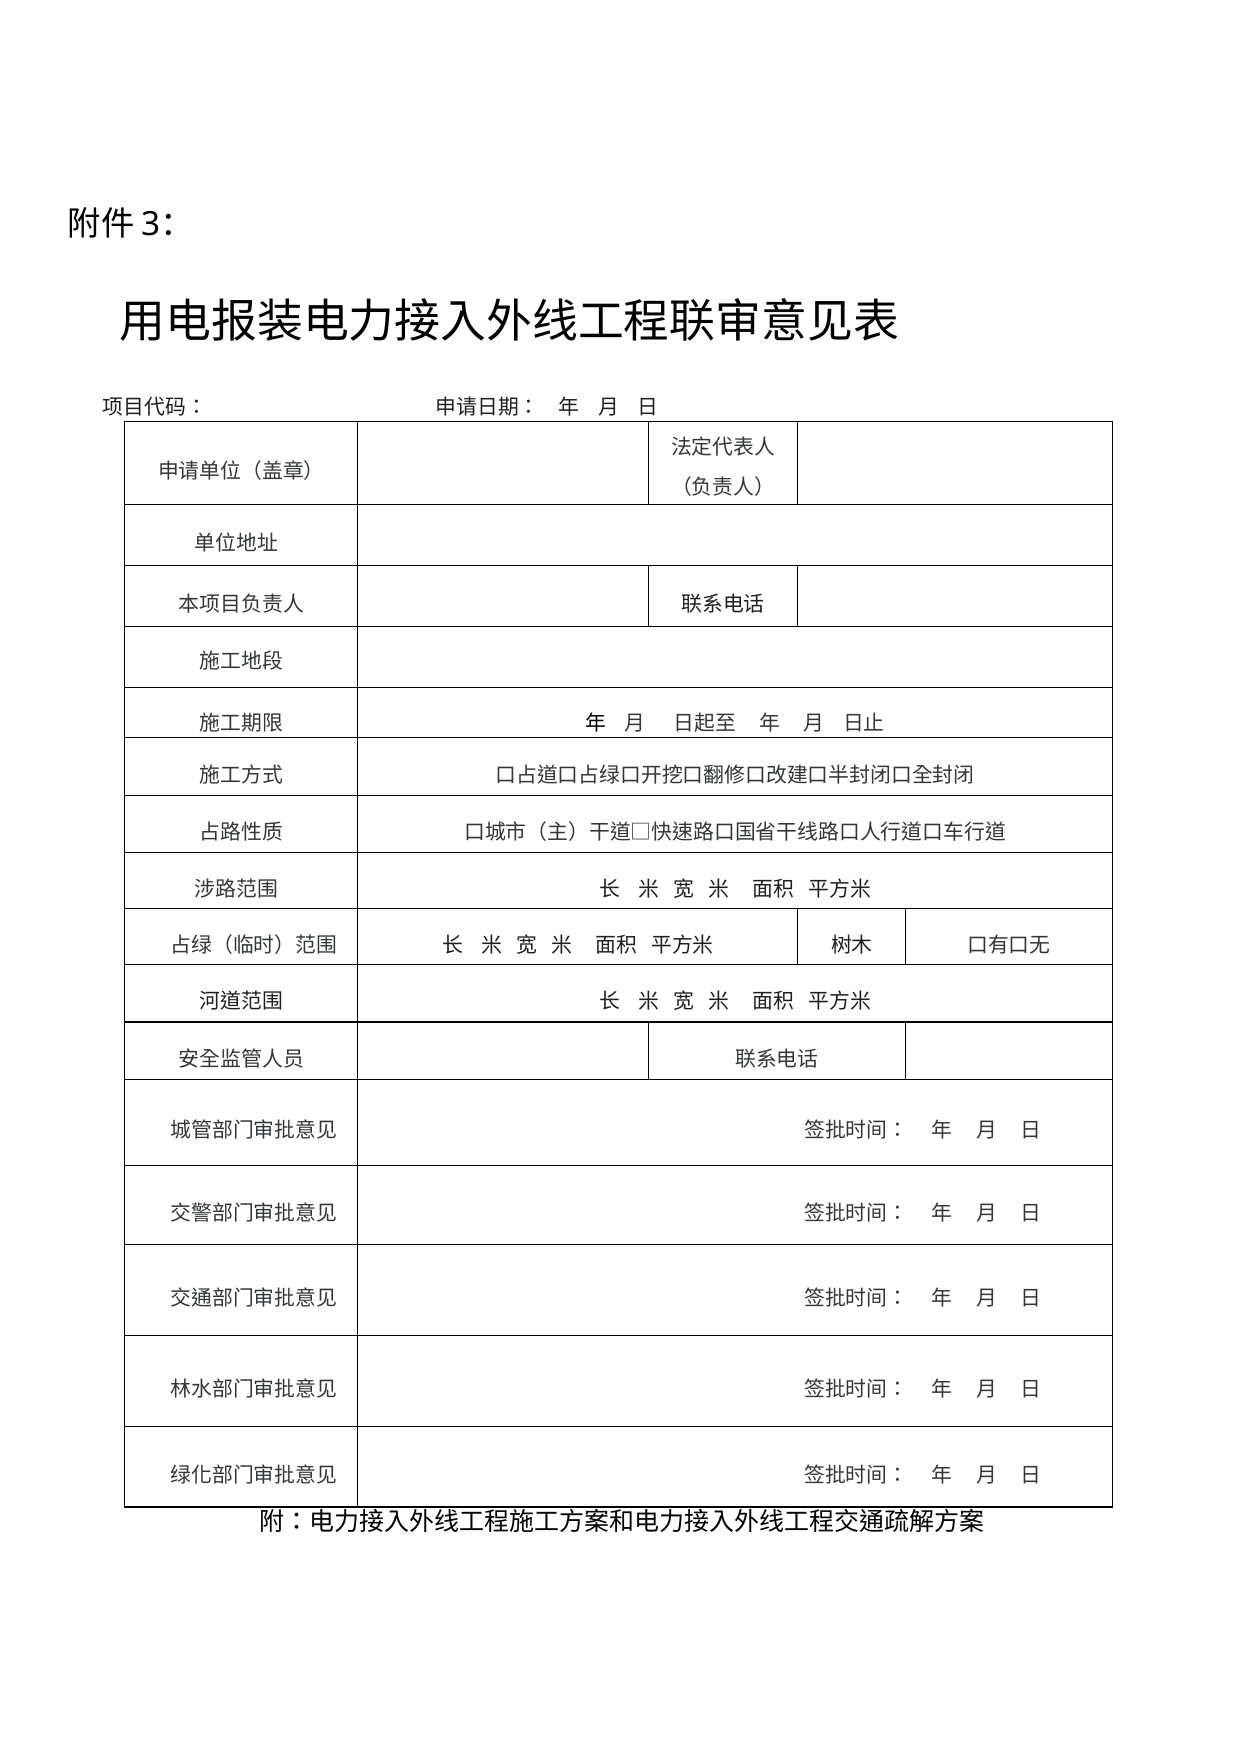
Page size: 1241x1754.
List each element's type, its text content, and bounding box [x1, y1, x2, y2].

table_cell [358, 566, 648, 626]
table_cell [906, 1023, 1112, 1078]
table_cell 联系电话 [649, 1023, 905, 1078]
table_cell 林水部门审批意见 [125, 1336, 357, 1426]
table_cell 签批时间： 年 月 日 [358, 1080, 1112, 1164]
table_cell 本项目负责人 [125, 566, 357, 626]
table_cell [798, 566, 1112, 626]
text 项目代码： 申请日期： 年 月 日 [102, 391, 1169, 421]
table_cell 签批时间： 年 月 日 [358, 1427, 1112, 1506]
table_cell 签批时间： 年 月 日 [358, 1336, 1112, 1426]
table_cell 签批时间： 年 月 日 [358, 1245, 1112, 1335]
table_cell 长 米 宽 米 面积 平方米 [358, 965, 1112, 1021]
table_cell 联系电话 [649, 566, 797, 626]
table_cell [358, 627, 1112, 687]
table_cell 单位地址 [125, 505, 357, 564]
table_header [358, 422, 648, 503]
table_cell 口城市（主）干道□快速路口国省干线路口人行道口车行道 [358, 796, 1112, 852]
table_cell 交通部门审批意见 [125, 1245, 357, 1335]
subtitle 用电报装电力接入外线工程联审意见表 [67, 285, 1169, 351]
table_cell 施工方式 [125, 738, 357, 794]
subtitle 附件3： [67, 197, 1169, 245]
table_cell 交警部门审批意见 [125, 1166, 357, 1244]
table_cell 施工地段 （详细路段地址） [125, 627, 357, 687]
text 附：电力接入外线工程施工方案和电力接入外线工程交通疏解方案 [67, 1507, 1169, 1536]
table_cell 占绿（临时）范围 [125, 909, 357, 964]
table_cell 签批时间： 年 月 日 [358, 1166, 1112, 1244]
table_cell 绿化部门审批意见 [125, 1427, 357, 1506]
table_cell 口占道口占绿口开挖口翻修口改建口半封闭口全封闭 [358, 738, 1112, 794]
table_cell [358, 1023, 648, 1078]
table_header [798, 422, 1112, 503]
table_cell 树木 [798, 909, 905, 964]
table_cell 长 米 宽 米 面积 平方米 [358, 853, 1112, 908]
table_cell 口有口无 [906, 909, 1112, 964]
table_header 法定代表人 （负责人） [649, 422, 797, 503]
table_cell 施工期限 [125, 688, 357, 737]
table_cell 城管部门审批意见 [125, 1080, 357, 1164]
table_cell [358, 505, 1112, 564]
table_cell 河道范围 [125, 965, 357, 1021]
table_cell 涉路范围 [125, 853, 357, 908]
table_cell 安全监管人员 [125, 1023, 357, 1078]
table_cell 长 米 宽 米 面积 平方米 [358, 909, 797, 964]
table_cell 占路性质 [125, 796, 357, 852]
table_header 申请单位（盖章） [125, 422, 357, 503]
table_cell 年 月 日起至 年 月 日止 [358, 688, 1112, 737]
